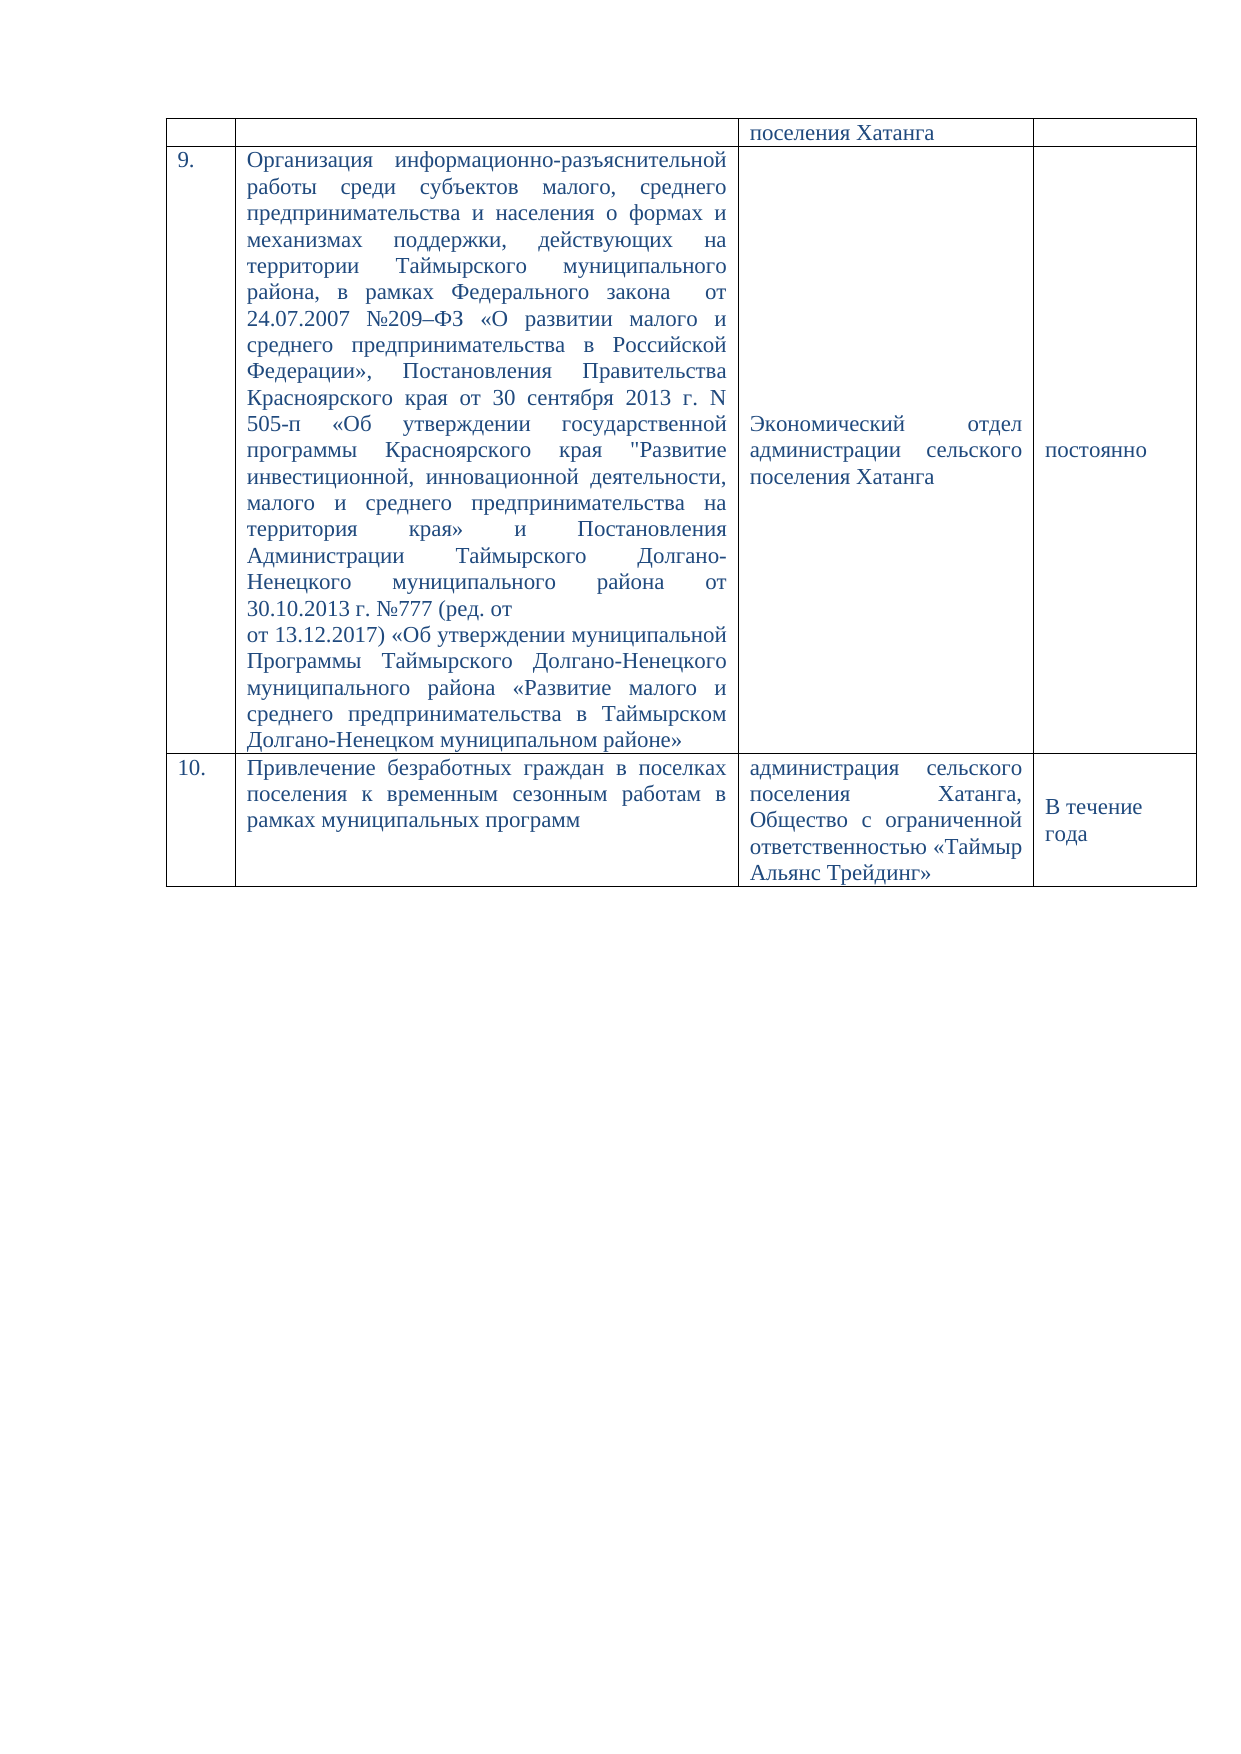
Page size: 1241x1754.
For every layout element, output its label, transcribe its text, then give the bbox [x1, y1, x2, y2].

table_cell Организация информационно-разъяснительной работы среди субъектов малого, среднего предпринимательства и населения о формах и механизмах поддержки, действующих на территории Таймырского муниципального района, в рамках Федерального закона от 24.07.2007 №209–ФЗ «О развитии малого и среднего предпринимательства в Российской Федерации», Постановления Правительства Красноярского края от 30 сентября 2013 г. N 505-п «Об утверждении государственной программы Красноярского края "Развитие инвестиционной, инновационной деятельности, малого и среднего предпринимательства на территория края» и Постановления Администрации Таймырского Долгано-Ненецкого муниципального района от 30.10.2013 г. №777 (ред. от от 13.12.2017) «Об утверждении муниципальной Программы Таймырского Долгано-Ненецкого муниципального района «Развитие малого и среднего предпринимательства в Таймырском Долгано-Ненецком муниципальном районе» [236, 147, 738, 753]
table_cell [1034, 119, 1196, 146]
table_cell постоянно [1034, 147, 1196, 753]
table_cell Привлечение безработных граждан в поселках поселения к временным сезонным работам в рамках муниципальных программ [236, 754, 738, 886]
table_cell 10. [167, 754, 235, 886]
table_cell администрация сельского поселения Хатанга, Общество с ограниченной ответственностью «Таймыр Альянс Трейдинг» [739, 754, 1033, 886]
table_cell 8. [167, 119, 235, 146]
table_cell В течение года [1034, 754, 1196, 886]
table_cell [739, 119, 1033, 146]
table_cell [236, 119, 738, 146]
table_cell 9. [167, 147, 235, 753]
table_cell Экономический отдел администрации сельского поселения Хатанга [739, 147, 1033, 753]
